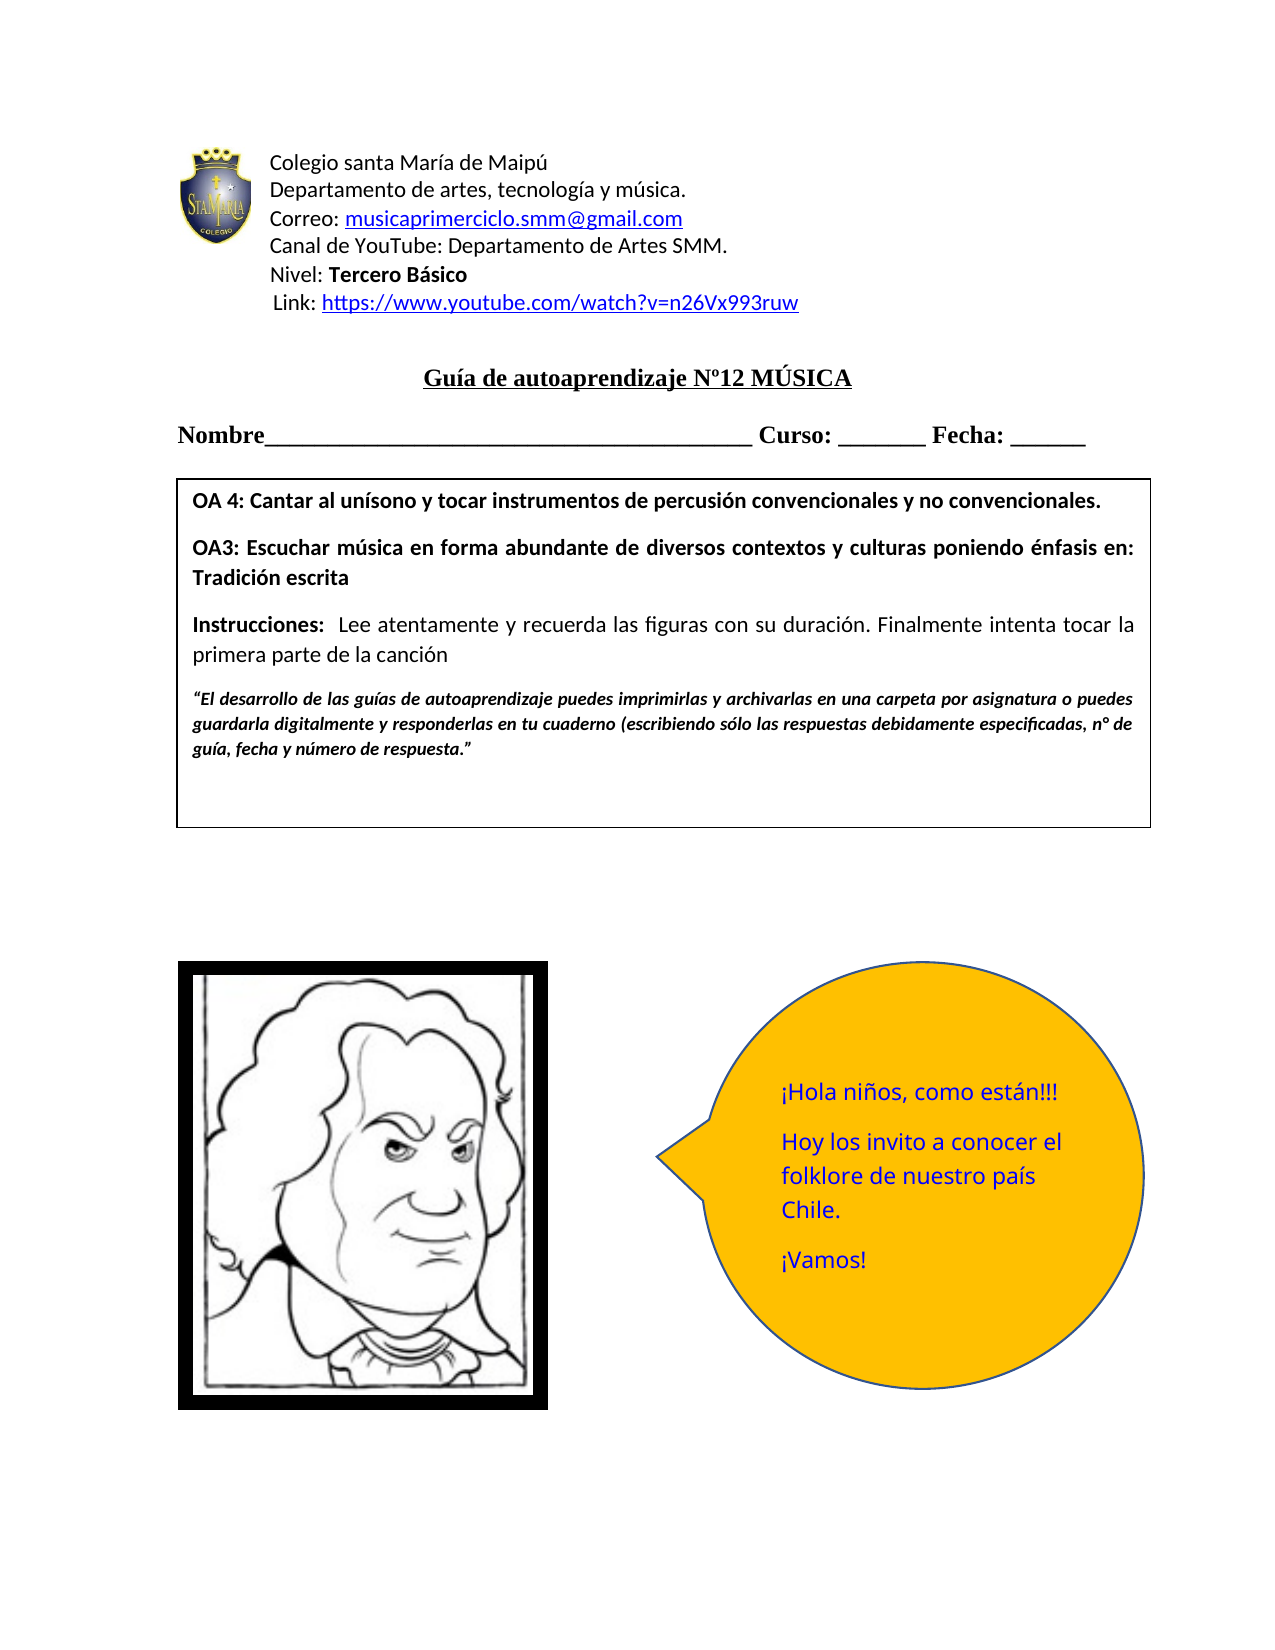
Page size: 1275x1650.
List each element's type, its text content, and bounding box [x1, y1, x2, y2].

text Departamento de artes, tecnología y música. [251, 176, 1098, 204]
text Canal de YouTube: Departamento de Artes SMM. [177, 232, 1098, 260]
text Colegio santa María de Maipú [251, 148, 1098, 176]
picture [178, 147, 251, 242]
text Correo: musicaprimerciclo.smm@gmail.com [251, 204, 1098, 232]
picture [193, 975, 533, 1395]
list Link: https://www.youtube.com/watch?v=n26Vx993ruw [252, 288, 1098, 316]
text Guía de autoaprendizaje Nº12 MÚSICA [177, 363, 1098, 391]
text Nivel: Tercero Básico [177, 260, 1098, 288]
text Nombre_______________________________________ Curso: _______ Fecha: ______ [177, 420, 1098, 449]
